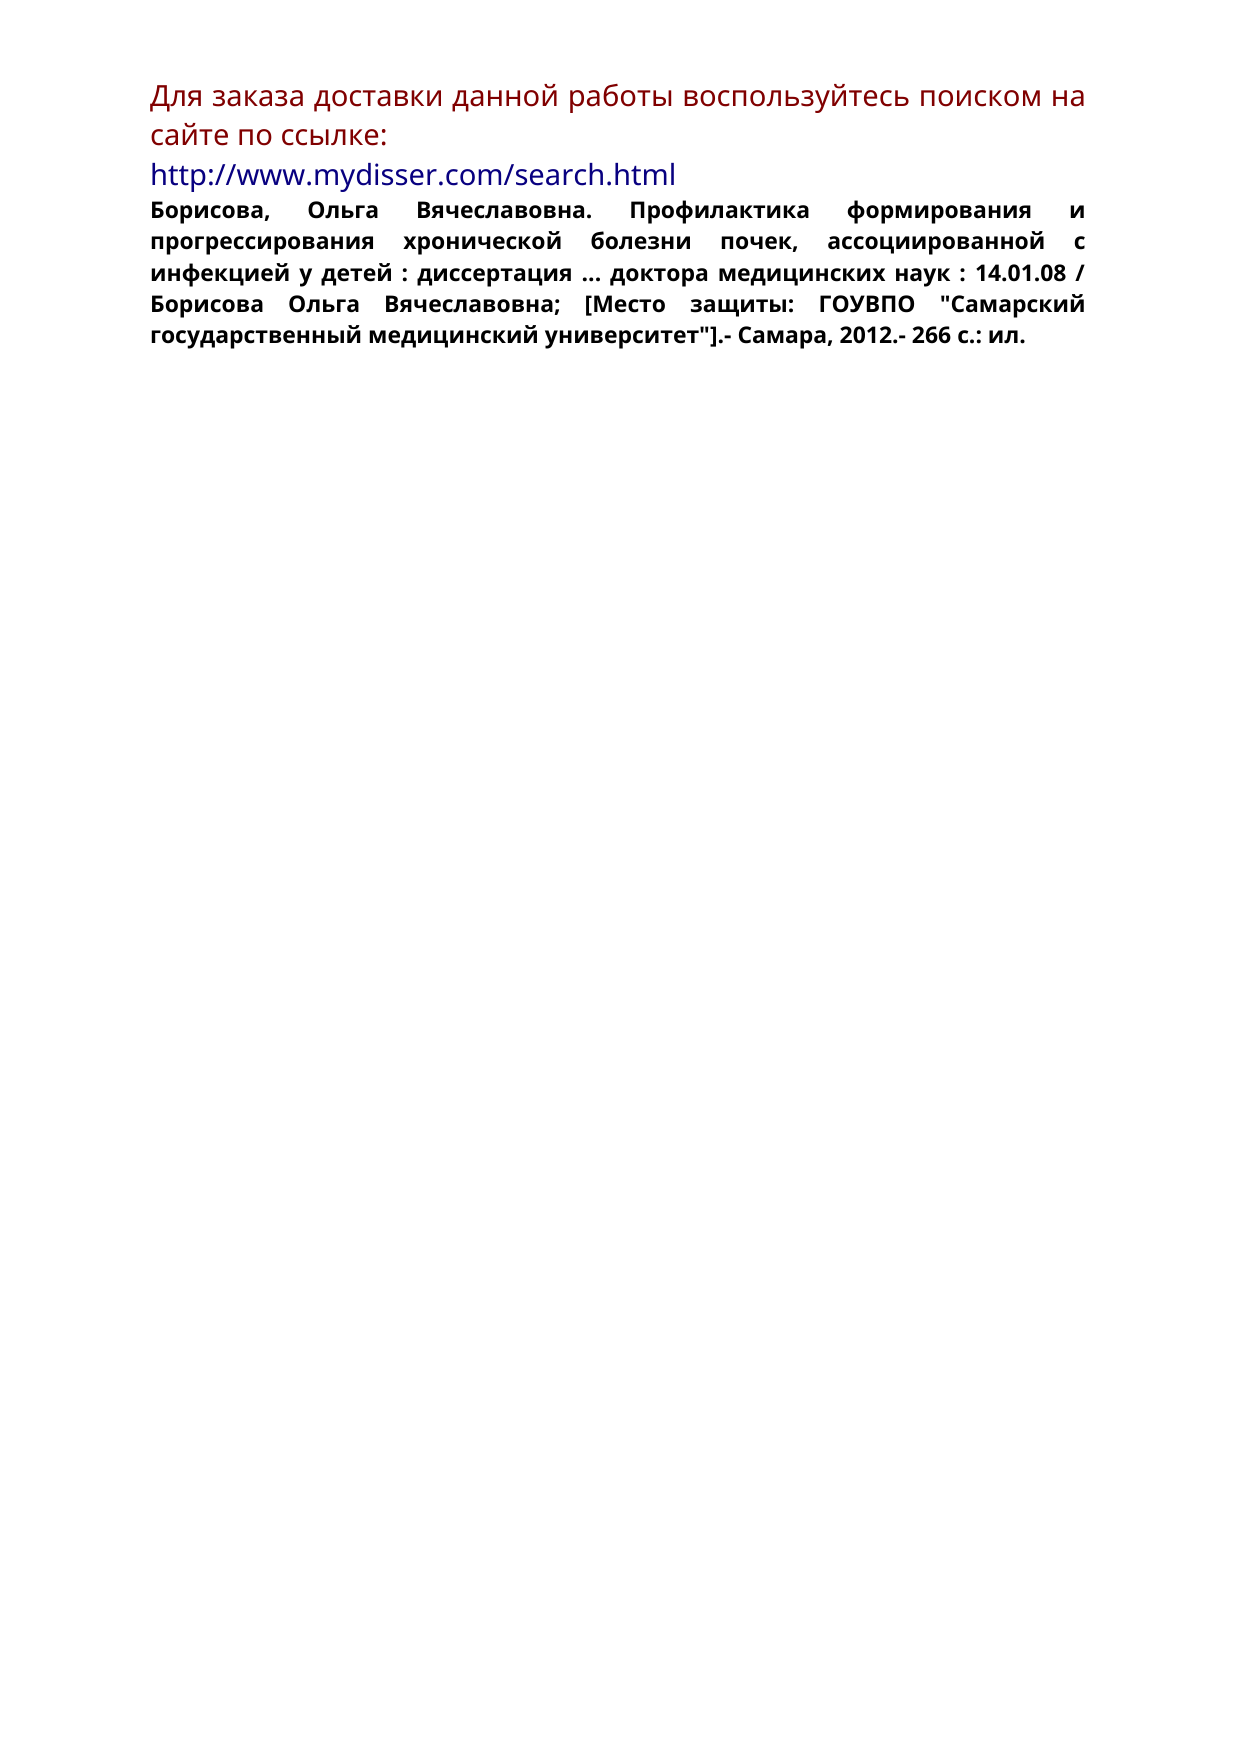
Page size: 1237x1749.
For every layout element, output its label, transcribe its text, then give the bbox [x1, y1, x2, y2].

text Борисова, Ольга Вячеславовна. Профилактика формирования и прогрессирования хронической болезни почек, ассоциированной с инфекцией у детей : диссертация ... доктора медицинских наук : 14.01.08 / Борисова Ольга Вячеславовна; [Место защиты: ГОУВПО "Самарский государственный медицинский университет"].- Самара, 2012.- 266 с.: ил. [150, 194, 1086, 350]
